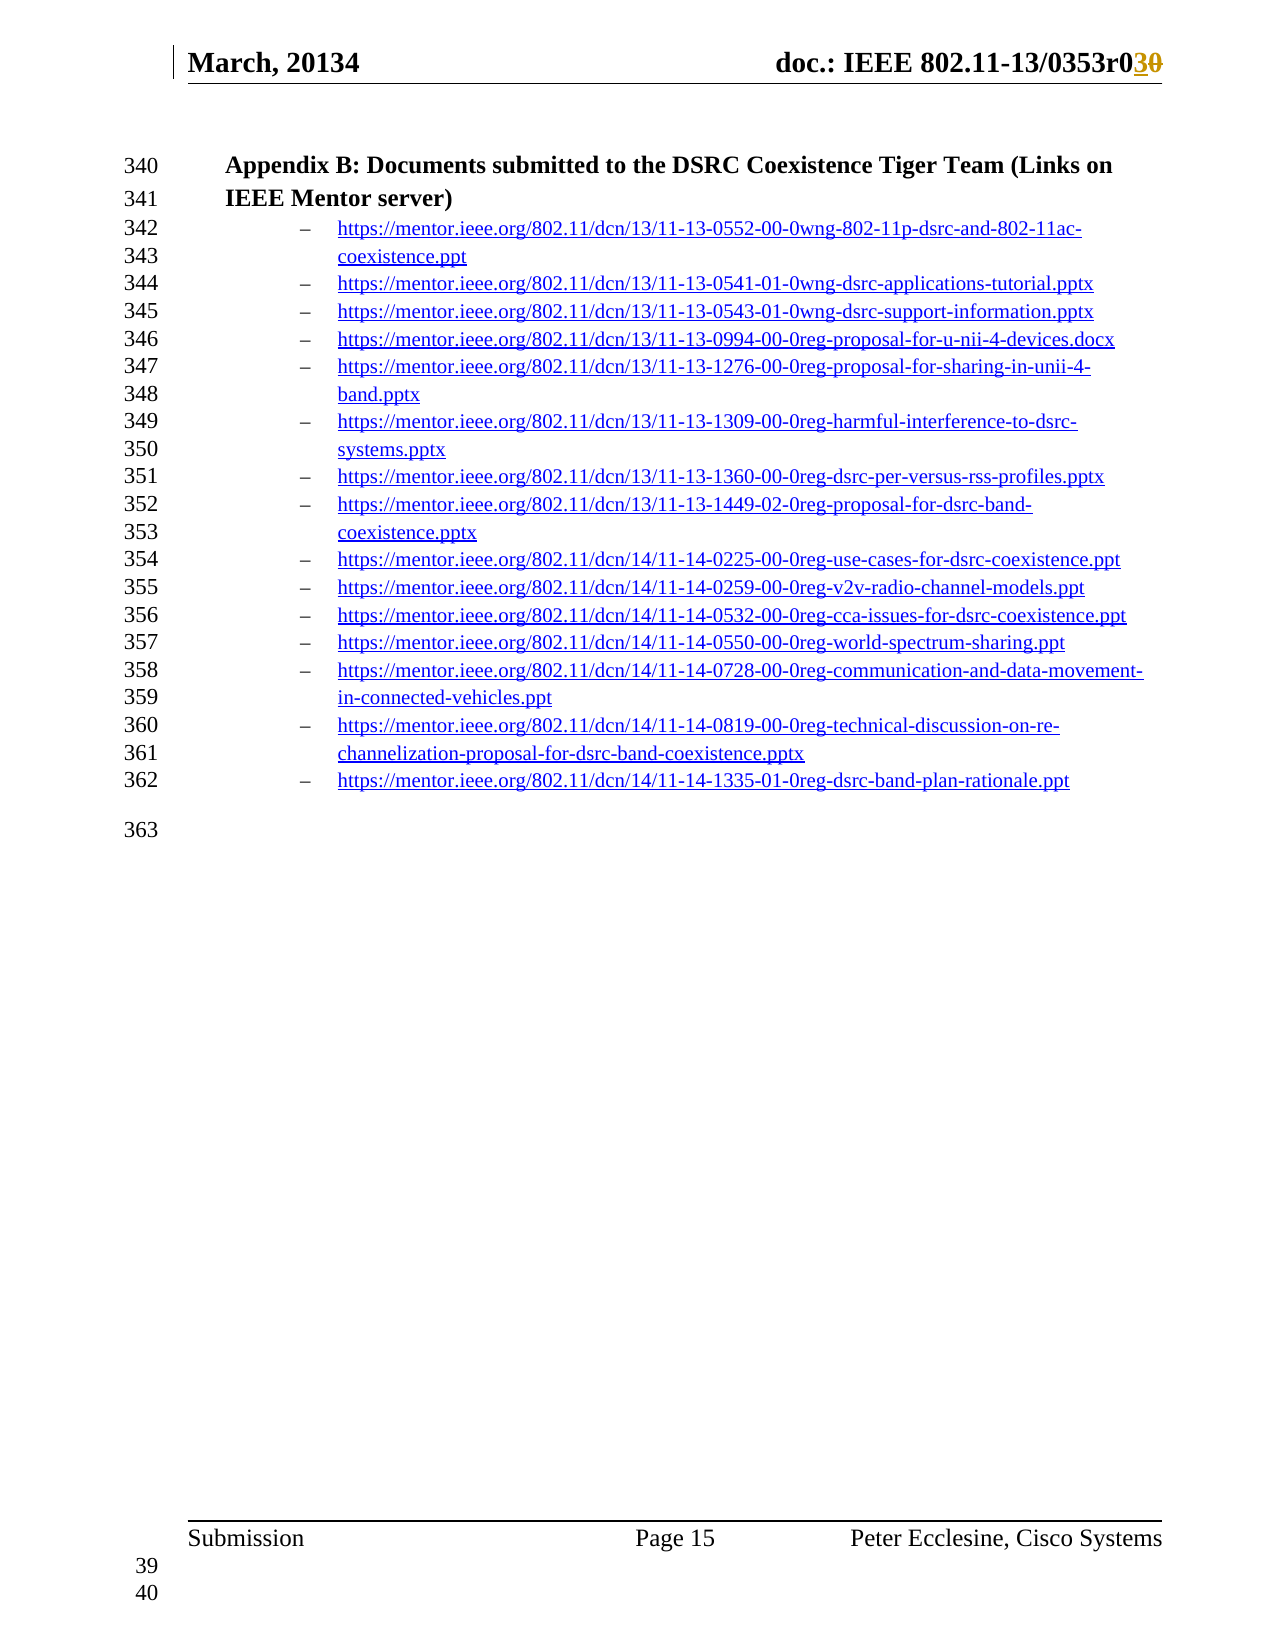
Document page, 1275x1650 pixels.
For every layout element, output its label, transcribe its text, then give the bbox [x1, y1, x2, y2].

list https://mentor.ieee.org/802.11/dcn/13/11-13-1449-02-0reg-proposal-for-dsrc-band-coexistence.pptx [300, 492, 1162, 544]
list https://mentor.ieee.org/802.11/dcn/14/11-14-0550-00-0reg-world-spectrum-sharing.ppt [300, 630, 1162, 654]
list https://mentor.ieee.org/802.11/dcn/13/11-13-0994-00-0reg-proposal-for-u-nii-4-devices.docx [300, 326, 1162, 351]
list https://mentor.ieee.org/802.11/dcn/14/11-14-0728-00-0reg-communication-and-data-movement-in-connected-vehicles.ppt [300, 658, 1162, 709]
list https://mentor.ieee.org/802.11/dcn/13/11-13-1309-00-0reg-harmful-interference-to-dsrc-systems.pptx [300, 409, 1162, 461]
list https://mentor.ieee.org/802.11/dcn/13/11-13-0552-00-0wng-802-11p-dsrc-and-802-11ac-coexistence.ppt [300, 216, 1162, 268]
list https://mentor.ieee.org/802.11/dcn/13/11-13-0541-01-0wng-dsrc-applications-tutorial.pptx [300, 271, 1162, 295]
list https://mentor.ieee.org/802.11/dcn/14/11-14-0225-00-0reg-use-cases-for-dsrc-coexistence.ppt [300, 547, 1162, 571]
list https://mentor.ieee.org/802.11/dcn/14/11-14-0532-00-0reg-cca-issues-for-dsrc-coexistence.ppt [300, 602, 1162, 627]
list https://mentor.ieee.org/802.11/dcn/14/11-14-0819-00-0reg-technical-discussion-on-re-channelization-proposal-for-dsrc-band-coexistence.pptx [300, 713, 1162, 764]
list https://mentor.ieee.org/802.11/dcn/14/11-14-1335-01-0reg-dsrc-band-plan-rationale.ppt [300, 768, 1162, 792]
list https://mentor.ieee.org/802.11/dcn/13/11-13-1276-00-0reg-proposal-for-sharing-in-unii-4-band.pptx [300, 354, 1162, 406]
list https://mentor.ieee.org/802.11/dcn/13/11-13-0543-01-0wng-dsrc-support-information.pptx [300, 299, 1162, 323]
list Appendix B: Documents submitted to the DSRC Coexistence Tiger Team (Links on IEEE Mentor server) [225, 150, 1162, 212]
list https://mentor.ieee.org/802.11/dcn/13/11-13-1360-00-0reg-dsrc-per-versus-rss-profiles.pptx [300, 464, 1162, 488]
list https://mentor.ieee.org/802.11/dcn/14/11-14-0259-00-0reg-v2v-radio-channel-models.ppt [300, 575, 1162, 599]
